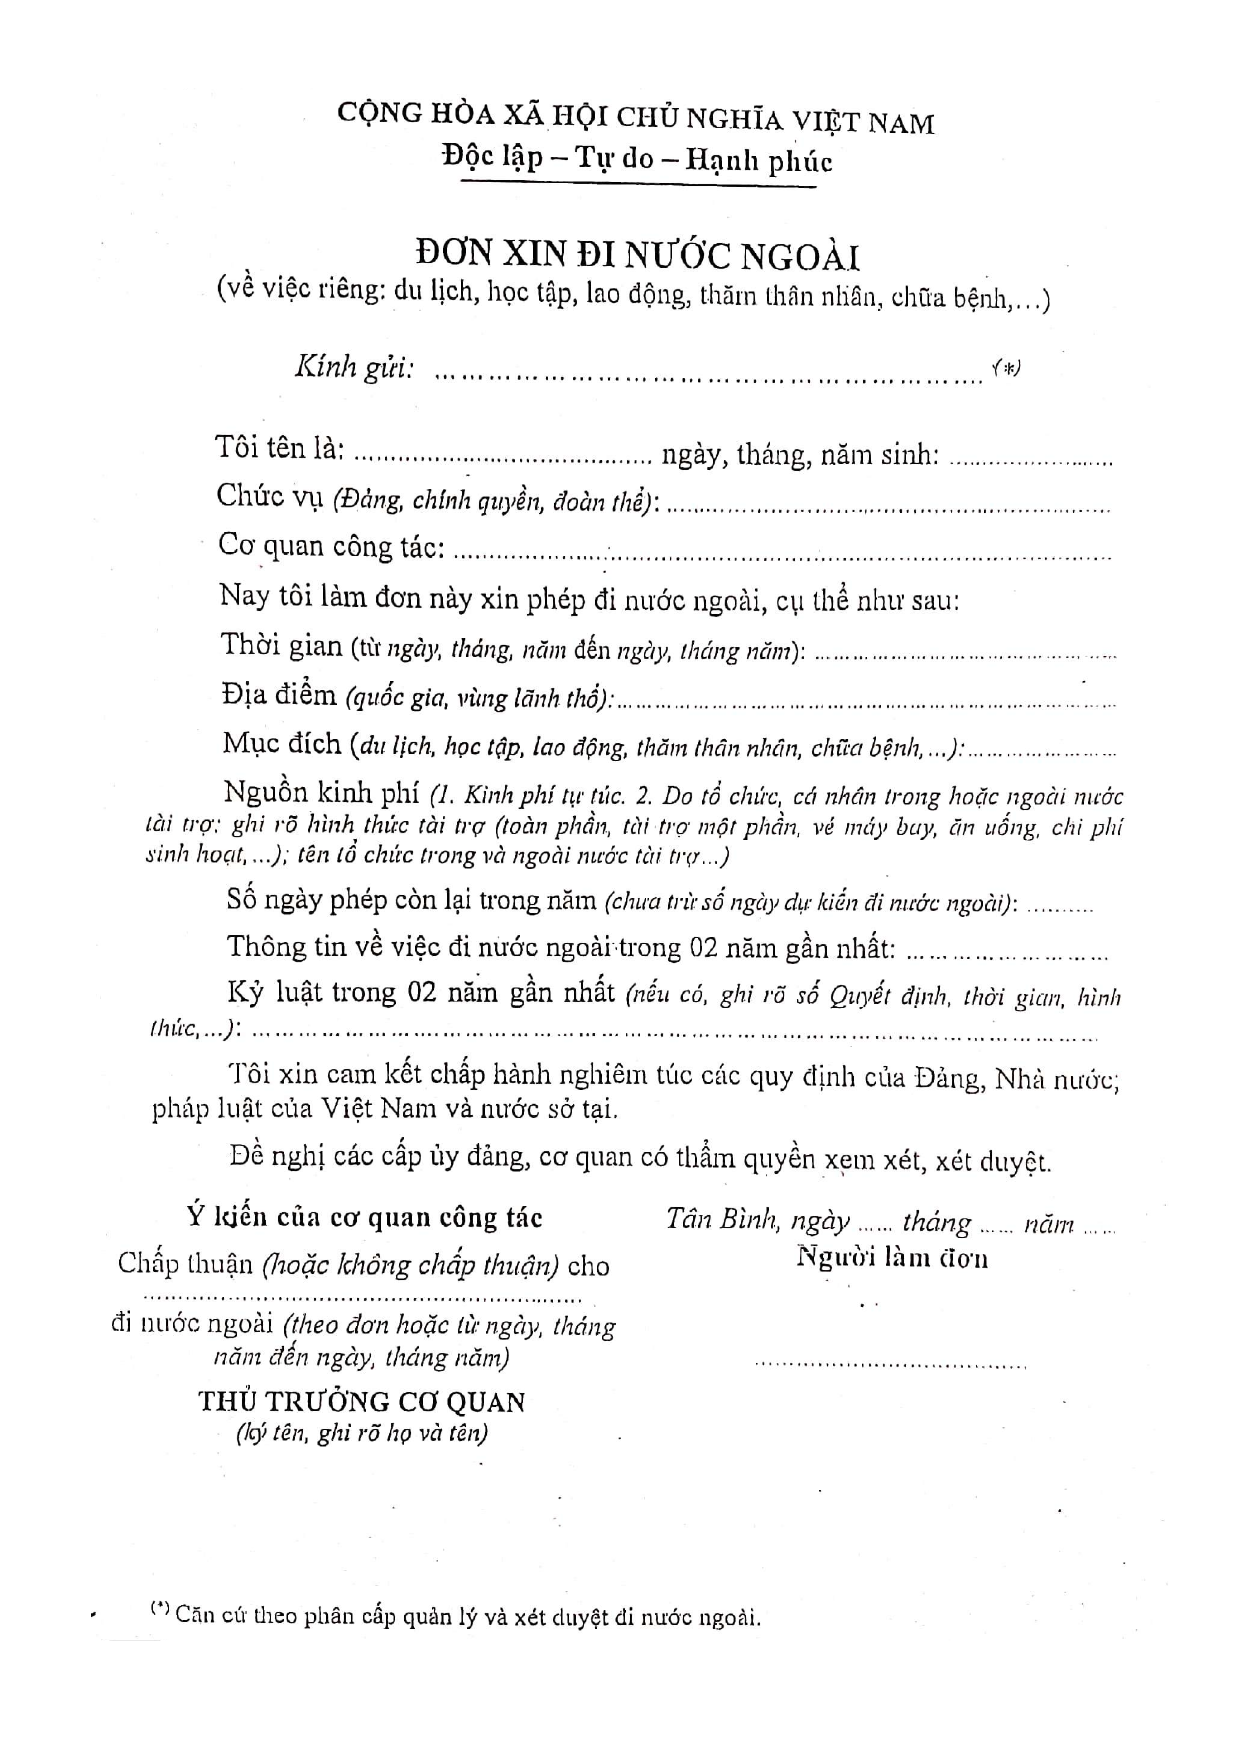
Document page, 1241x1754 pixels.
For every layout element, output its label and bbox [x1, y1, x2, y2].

picture [91, 88, 1169, 1641]
